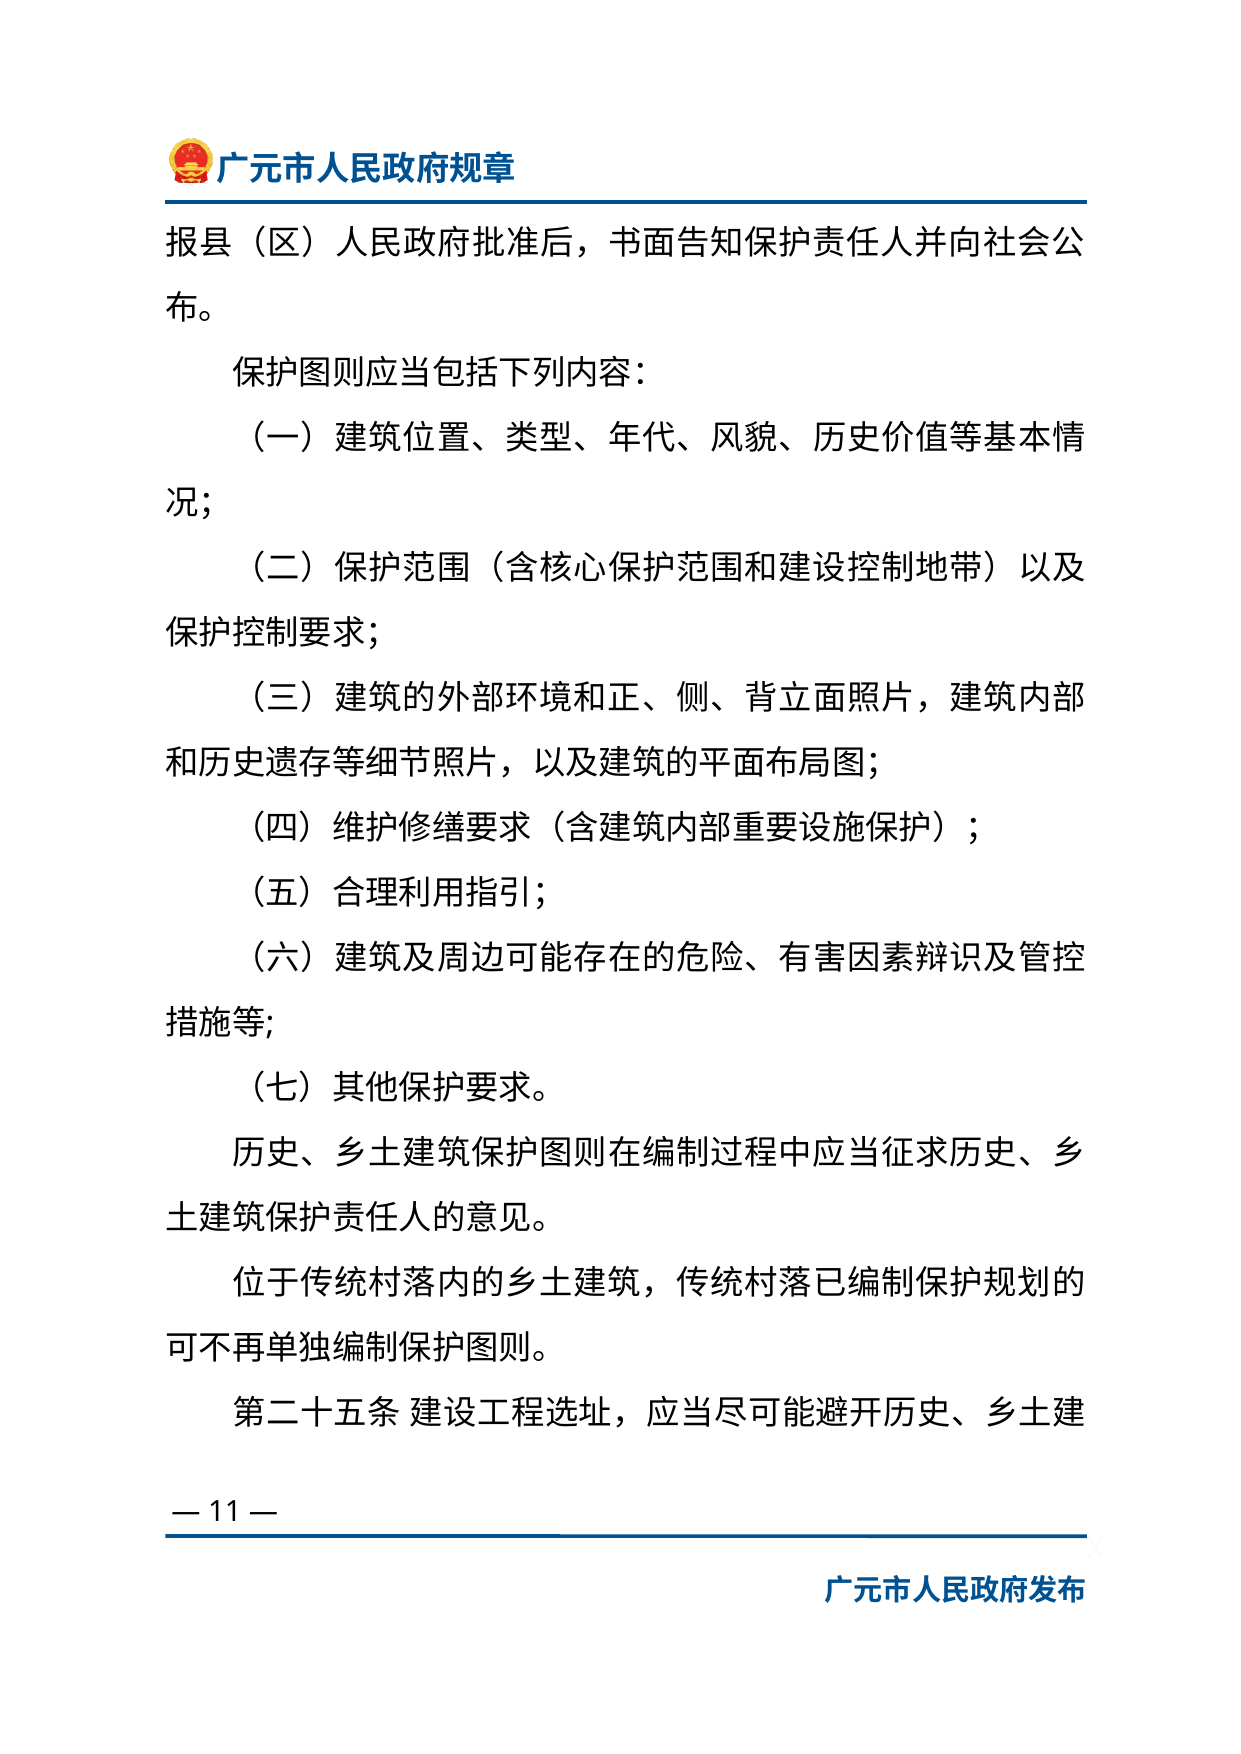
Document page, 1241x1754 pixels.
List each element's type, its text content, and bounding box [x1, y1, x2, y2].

text 第二十五条 建设工程选址，应当尽可能避开历史、乡土建筑；因特殊情况不能避开的，应尽可能实施原址保护。任何单位或者个人不得损坏或者擅自迁移、拆除历史、乡土建筑。 [165, 1378, 1087, 1443]
text 位于传统村落内的乡土建筑，传统村落已编制保护规划的，可不再单独编制保护图则。 [165, 1248, 1087, 1378]
text （二）保护范围（含核心保护范围和建设控制地带）以及保护控制要求； [165, 533, 1087, 663]
picture [165, 136, 217, 187]
text 第二十四条 县（区）建设主管部门应当自历史、乡土建筑认定公布之日起1年内，完成历史、乡土建筑保护图则的编制，报县（区）人民政府批准后，书面告知保护责任人并向社会公布。 [165, 208, 1087, 338]
text 历史、乡土建筑保护图则在编制过程中应当征求历史、乡土建筑保护责任人的意见。 [165, 1118, 1087, 1248]
text （五）合理利用指引； [165, 858, 1087, 923]
text （一）建筑位置、类型、年代、风貌、历史价值等基本情况； [165, 403, 1087, 533]
text （四）维护修缮要求（含建筑内部重要设施保护）； [165, 793, 1087, 858]
text 保护图则应当包括下列内容： [165, 338, 1087, 403]
text （七）其他保护要求。 [165, 1053, 1087, 1118]
text （六）建筑及周边可能存在的危险、有害因素辩识及管控措施等; [165, 923, 1087, 1053]
text （三）建筑的外部环境和正、侧、背立面照片，建筑内部和历史遗存等细节照片，以及建筑的平面布局图； [165, 663, 1087, 793]
